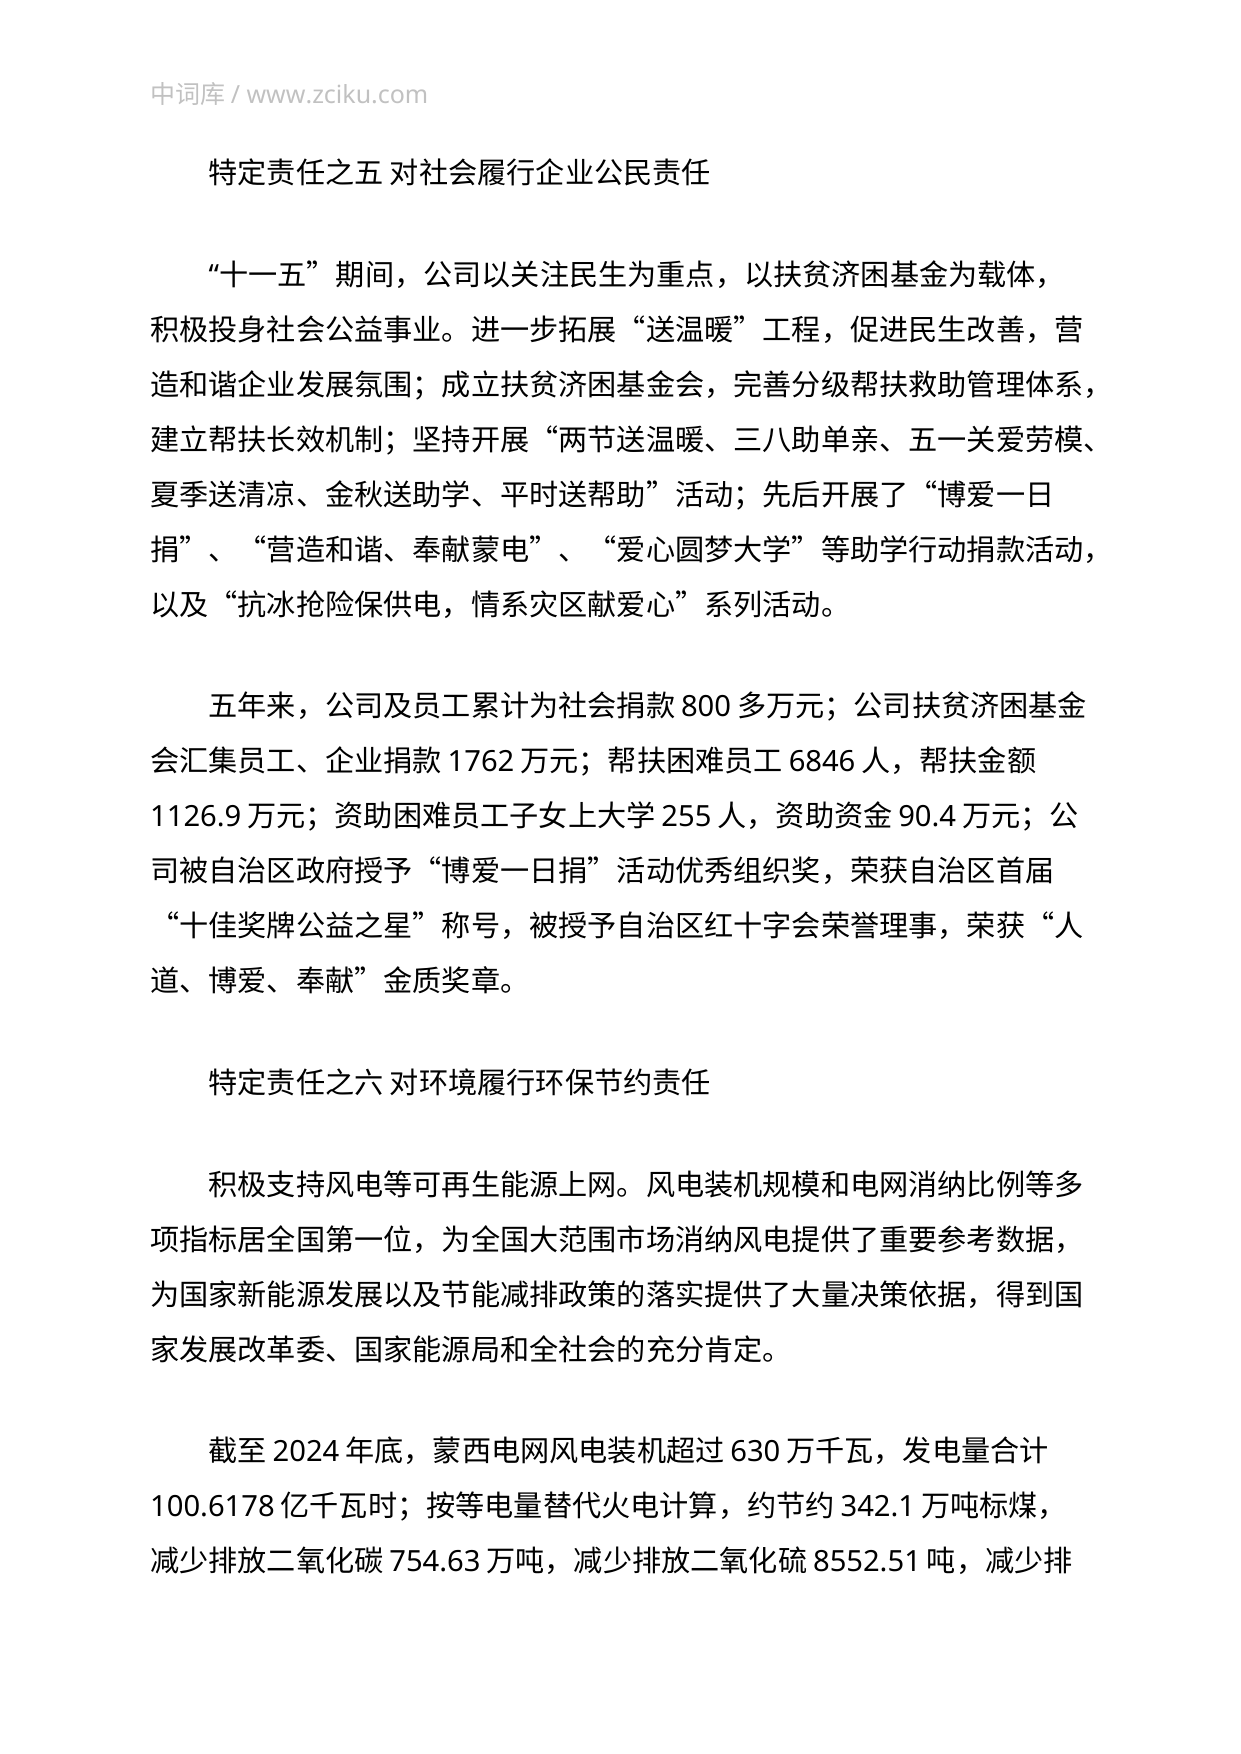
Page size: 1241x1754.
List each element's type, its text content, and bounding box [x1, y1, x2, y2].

text 积极支持风电等可再生能源上网。风电装机规模和电网消纳比例等多项指标居全国第一位，为全国大范围市场消纳风电提供了重要参考数据，为国家新能源发展以及节能减排政策的落实提供了大量决策依据，得到国家发展改革委、国家能源局和全社会的充分肯定。 [150, 1161, 1090, 1368]
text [150, 1428, 1090, 1580]
text 五年来，公司及员工累计为社会捐款800多万元；公司扶贫济困基金会汇集员工、企业捐款1762万元；帮扶困难员工6846人，帮扶金额1126.9万元；资助困难员工子女上大学255人，资助资金90.4万元；公司被自治区政府授予“博爱一日捐”活动优秀组织奖，荣获自治区首届“十佳奖牌公益之星”称号，被授予自治区红十字会荣誉理事，荣获“人道、博爱、奉献”金质奖章。 [150, 683, 1090, 1000]
text “十一五”期间，公司以关注民生为重点，以扶贫济困基金为载体，积极投身社会公益事业。进一步拓展“送温暖”工程，促进民生改善，营造和谐企业发展氛围；成立扶贫济困基金会，完善分级帮扶救助管理体系，建立帮扶长效机制；坚持开展“两节送温暖、三八助单亲、五一关爱劳模、夏季送清凉、金秋送助学、平时送帮助”活动；先后开展了“博爱一日捐”、“营造和谐、奉献蒙电”、“爱心圆梦大学”等助学行动捐款活动，以及“抗冰抢险保供电，情系灾区献爱心”系列活动。 [150, 252, 1090, 623]
text 特定责任之五 对社会履行企业公民责任 [150, 150, 1090, 192]
text 特定责任之六 对环境履行环保节约责任 [150, 1059, 1090, 1102]
